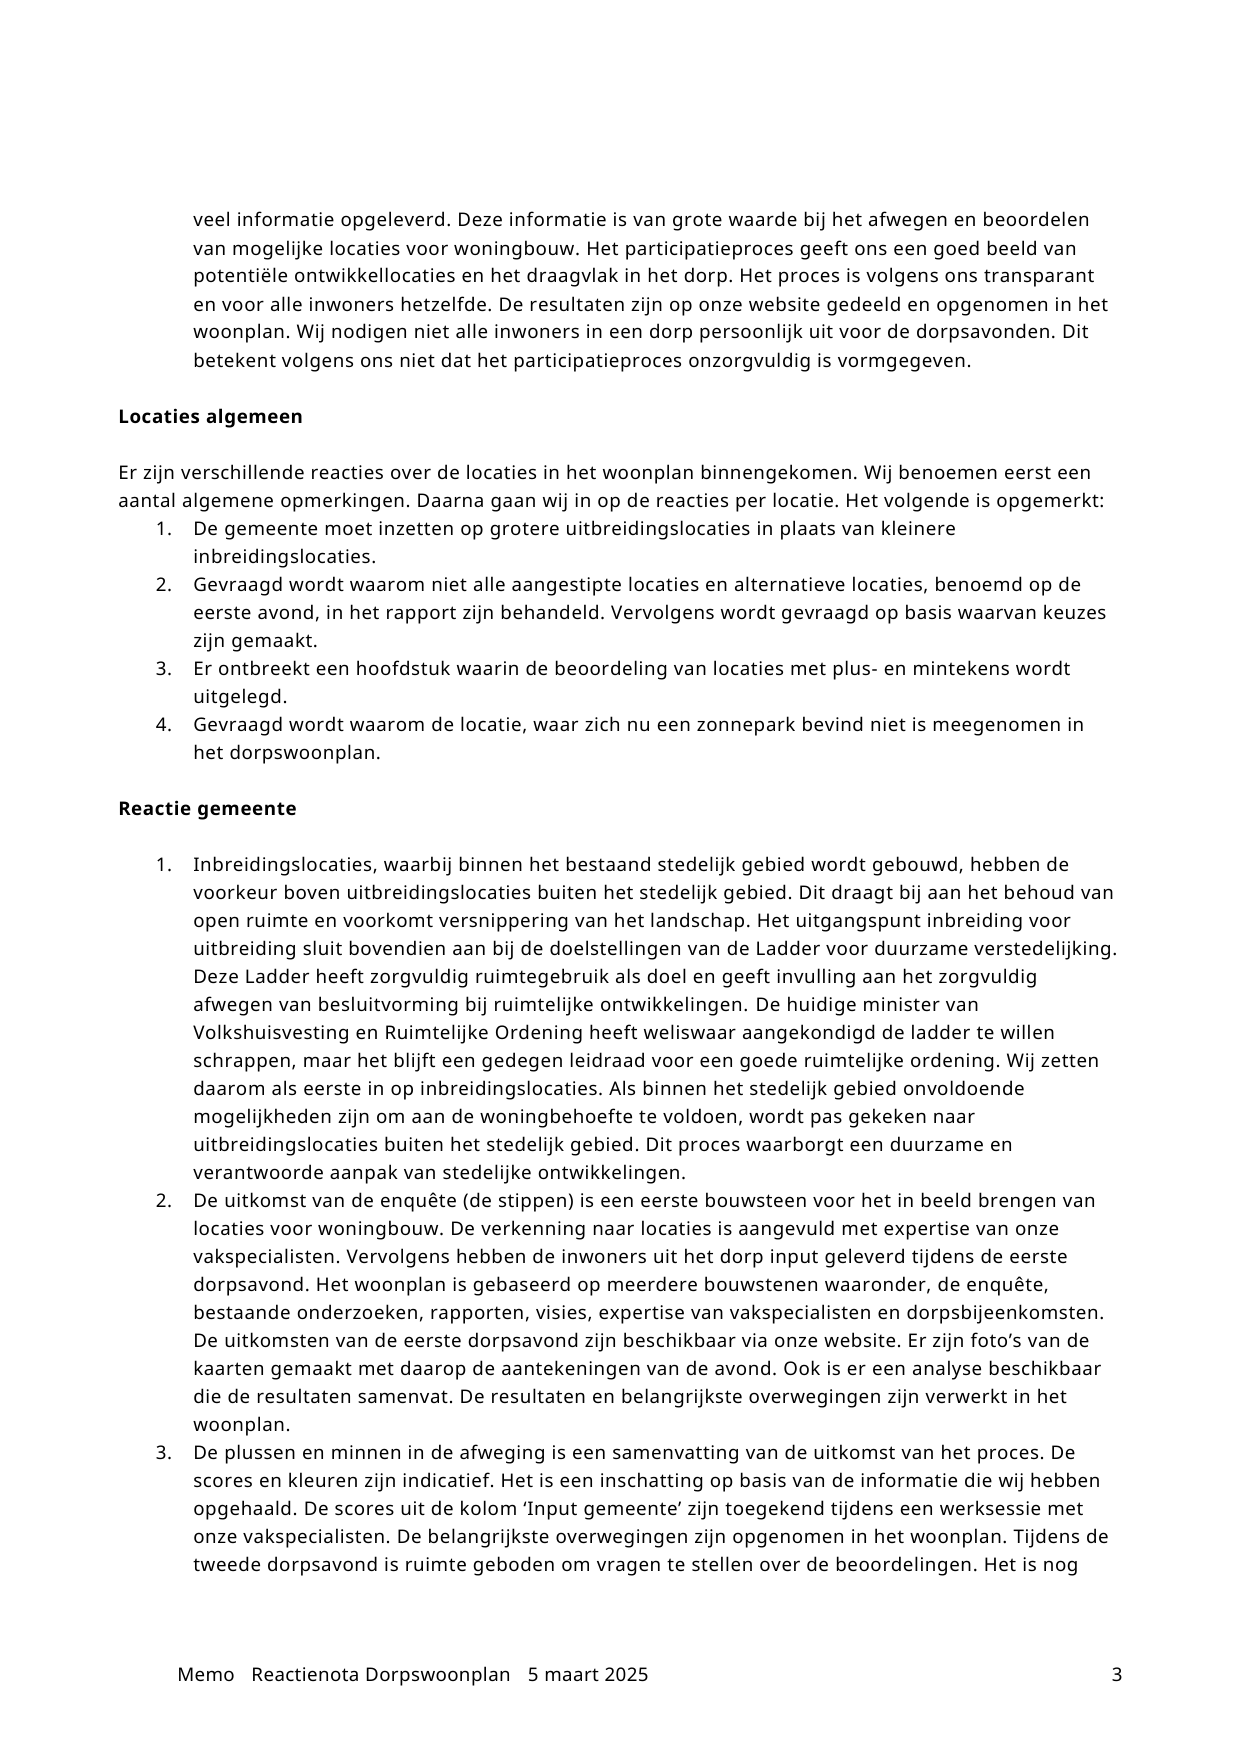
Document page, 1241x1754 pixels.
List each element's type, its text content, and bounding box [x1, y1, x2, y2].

list Gevraagd wordt waarom de locatie, waar zich nu een zonnepark bevind niet is meegenomen in het dorpswoonplan. [156, 711, 1122, 765]
list De gemeente moet inzetten op grotere uitbreidingslocaties in plaats van kleinere inbreidingslocaties. [156, 515, 1122, 568]
list Gevraagd wordt waarom niet alle aangestipte locaties en alternatieve locaties, benoemd op de eerste avond, in het rapport zijn behandeld. Vervolgens wordt gevraagd op basis waarvan keuzes zijn gemaakt. [156, 571, 1122, 653]
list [156, 207, 1122, 372]
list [156, 1440, 1122, 1577]
text Locaties algemeen [118, 403, 1122, 428]
text Er zijn verschillende reacties over de locaties in het woonplan binnengekomen. Wij benoemen eerst een aantal algemene opmerkingen. Daarna gaan wij in op de reacties per locatie. Het volgende is opgemerkt: [118, 459, 1122, 512]
text Reactie gemeente [118, 795, 1122, 821]
list Er ontbreekt een hoofdstuk waarin de beoordeling van locaties met plus- en mintekens wordt uitgelegd. [156, 655, 1122, 709]
list Inbreidingslocaties, waarbij binnen het bestaand stedelijk gebied wordt gebouwd, hebben de voorkeur boven uitbreidingslocaties buiten het stedelijk gebied. Dit draagt bij aan het behoud van open ruimte en voorkomt versnippering van het landschap. Het uitgangspunt inbreiding voor uitbreiding sluit bovendien aan bij de doelstellingen van de Ladder voor duurzame verstedelijking. Deze Ladder heeft zorgvuldig ruimtegebruik als doel en geeft invulling aan het zorgvuldig afwegen van besluitvorming bij ruimtelijke ontwikkelingen. De huidige minister van Volkshuisvesting en Ruimtelijke Ordening heeft weliswaar aangekondigd de ladder te willen schrappen, maar het blijft een gedegen leidraad voor een goede ruimtelijke ordening. Wij zetten daarom als eerste in op inbreidingslocaties. Als binnen het stedelijk gebied onvoldoende mogelijkheden zijn om aan de woningbehoefte te voldoen, wordt pas gekeken naar uitbreidingslocaties buiten het stedelijk gebied. Dit proces waarborgt een duurzame en verantwoorde aanpak van stedelijke ontwikkelingen. [156, 851, 1122, 1185]
list De uitkomst van de enquête (de stippen) is een eerste bouwsteen voor het in beeld brengen van locaties voor woningbouw. De verkenning naar locaties is aangevuld met expertise van onze vakspecialisten. Vervolgens hebben de inwoners uit het dorp input geleverd tijdens de eerste dorpsavond. Het woonplan is gebaseerd op meerdere bouwstenen waaronder, de enquête, bestaande onderzoeken, rapporten, visies, expertise van vakspecialisten en dorpsbijeenkomsten. De uitkomsten van de eerste dorpsavond zijn beschikbaar via onze website. Er zijn foto’s van de kaarten gemaakt met daarop de aantekeningen van de avond. Ook is er een analyse beschikbaar die de resultaten samenvat. De resultaten en belangrijkste overwegingen zijn verwerkt in het woonplan. [156, 1187, 1122, 1437]
